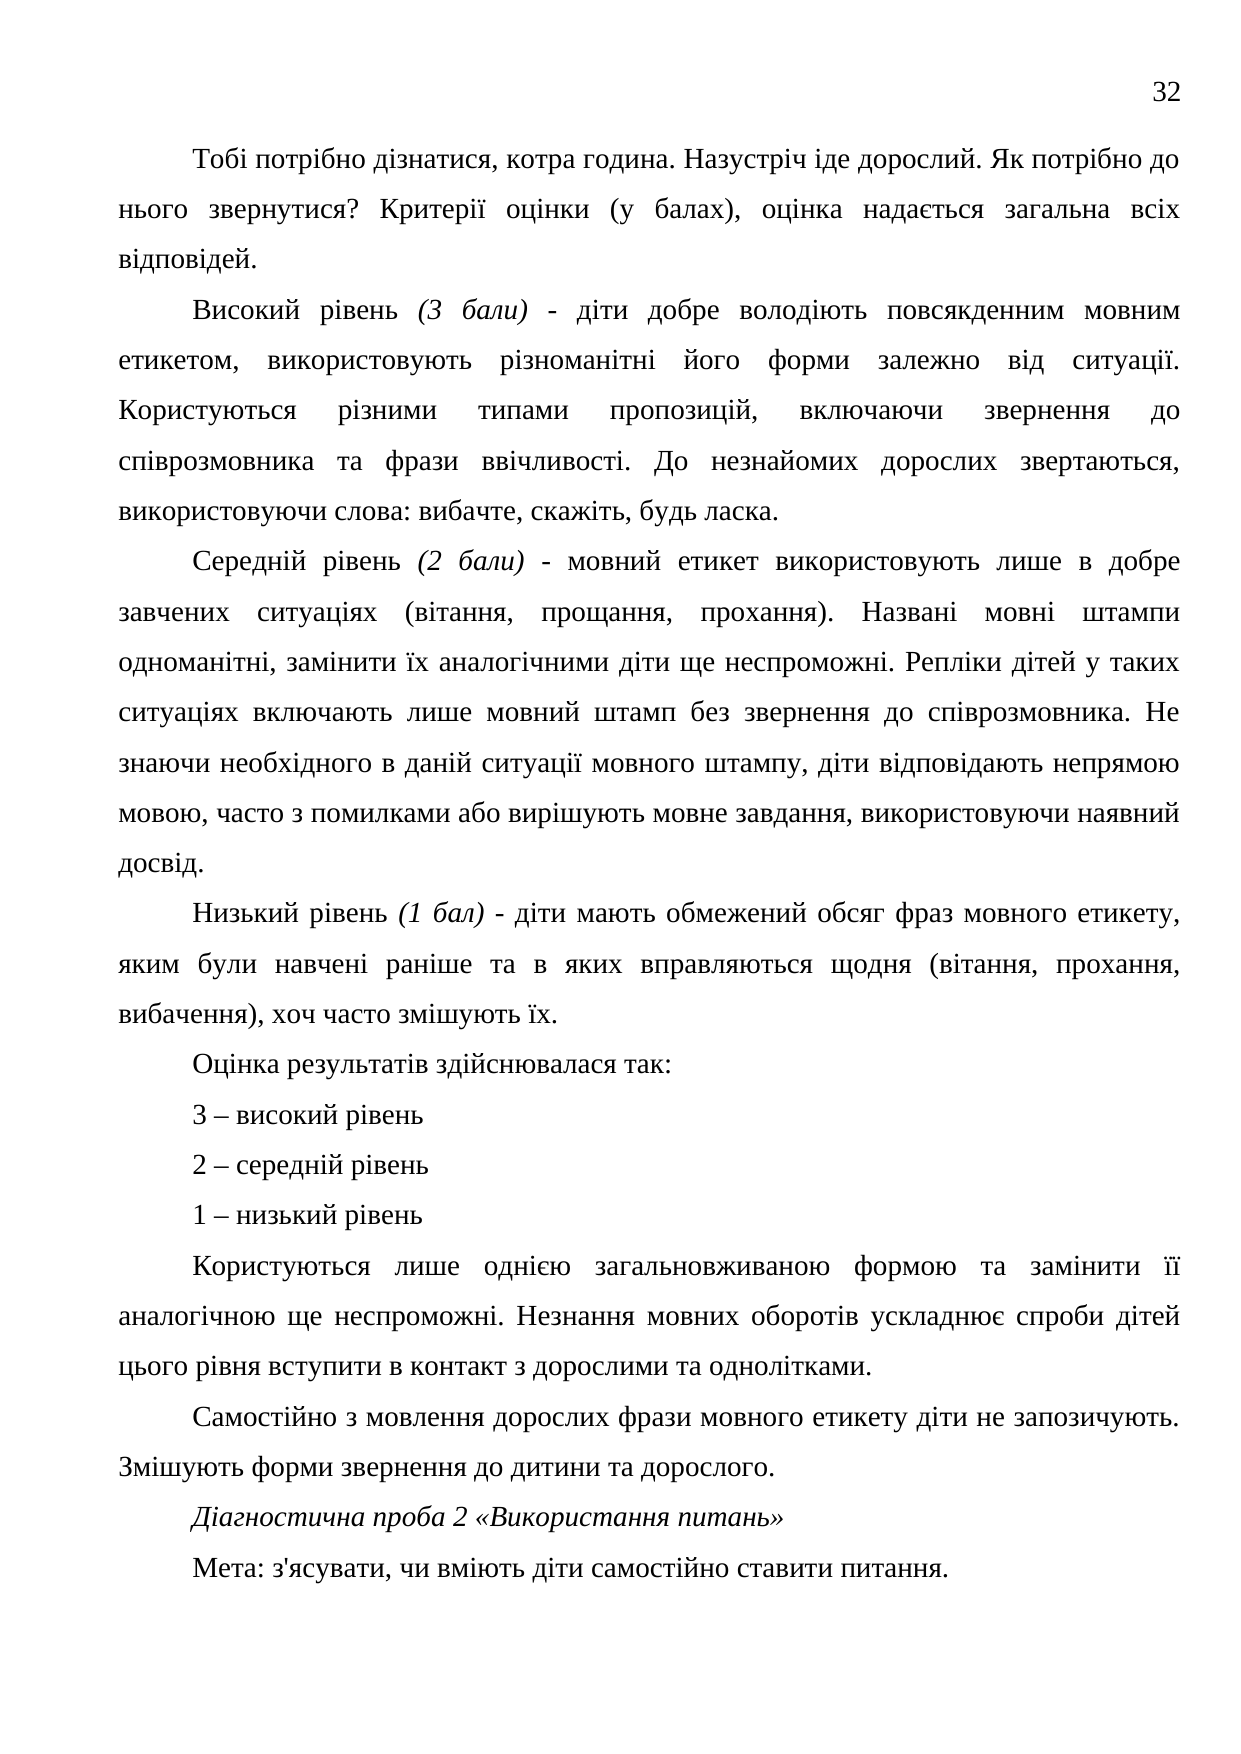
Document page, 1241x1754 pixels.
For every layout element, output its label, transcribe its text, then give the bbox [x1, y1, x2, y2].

text 3 – високий рівень [118, 1097, 1181, 1130]
text Самостійно з мовлення дорослих фрази мовного етикету діти не запозичують. Змішують форми звернення до дитини та дорослого. [118, 1399, 1181, 1483]
text Оцінка результатів здійснювалася так: [118, 1047, 1181, 1080]
text Користуються лише однією загальновживаною формою та замінити її аналогічною ще неспроможні. Незнання мовних оборотів ускладнює спроби дітей цього рівня вступити в контакт з дорослими та однолітками. [118, 1248, 1181, 1382]
text Високий рівень (3 бали) - діти добре володіють повсякденним мовним етикетом, використовують різноманітні його форми залежно від ситуації. Користуються різними типами пропозицій, включаючи звернення до співрозмовника та фрази ввічливості. До незнайомих дорослих звертаються, використовуючи слова: вибачте, скажіть, будь ласка. [118, 292, 1181, 527]
text 1 – низький рівень [118, 1197, 1181, 1231]
text Середній рівень (2 бали) - мовний етикет використовують лише в добре завчених ситуаціях (вітання, прощання, прохання). Названі мовні штампи одноманітні, замінити їх аналогічними діти ще неспроможні. Репліки дітей у таких ситуаціях включають лише мовний штамп без звернення до співрозмовника. Не знаючи необхідного в даній ситуації мовного штампу, діти відповідають непрямою мовою, часто з помилками або вирішують мовне завдання, використовуючи наявний досвід. [118, 543, 1181, 879]
text 2 – середній рівень [118, 1147, 1181, 1181]
text Тобі потрібно дізнатися, котра година. Назустріч іде дорослий. Як потрібно до нього звернутися? Критерії оцінки (у балах), оцінка надається загальна всіх відповідей. [118, 141, 1181, 275]
text Мета: з'ясувати, чи вміють діти самостійно ставити питання. [118, 1550, 1181, 1583]
text Низький рівень (1 бал) - діти мають обмежений обсяг фраз мовного етикету, яким були навчені раніше та в яких вправляються щодня (вітання, прохання, вибачення), хоч часто змішують їх. [118, 896, 1181, 1030]
text Діагностична проба 2 «Використання питань» [118, 1499, 1181, 1533]
